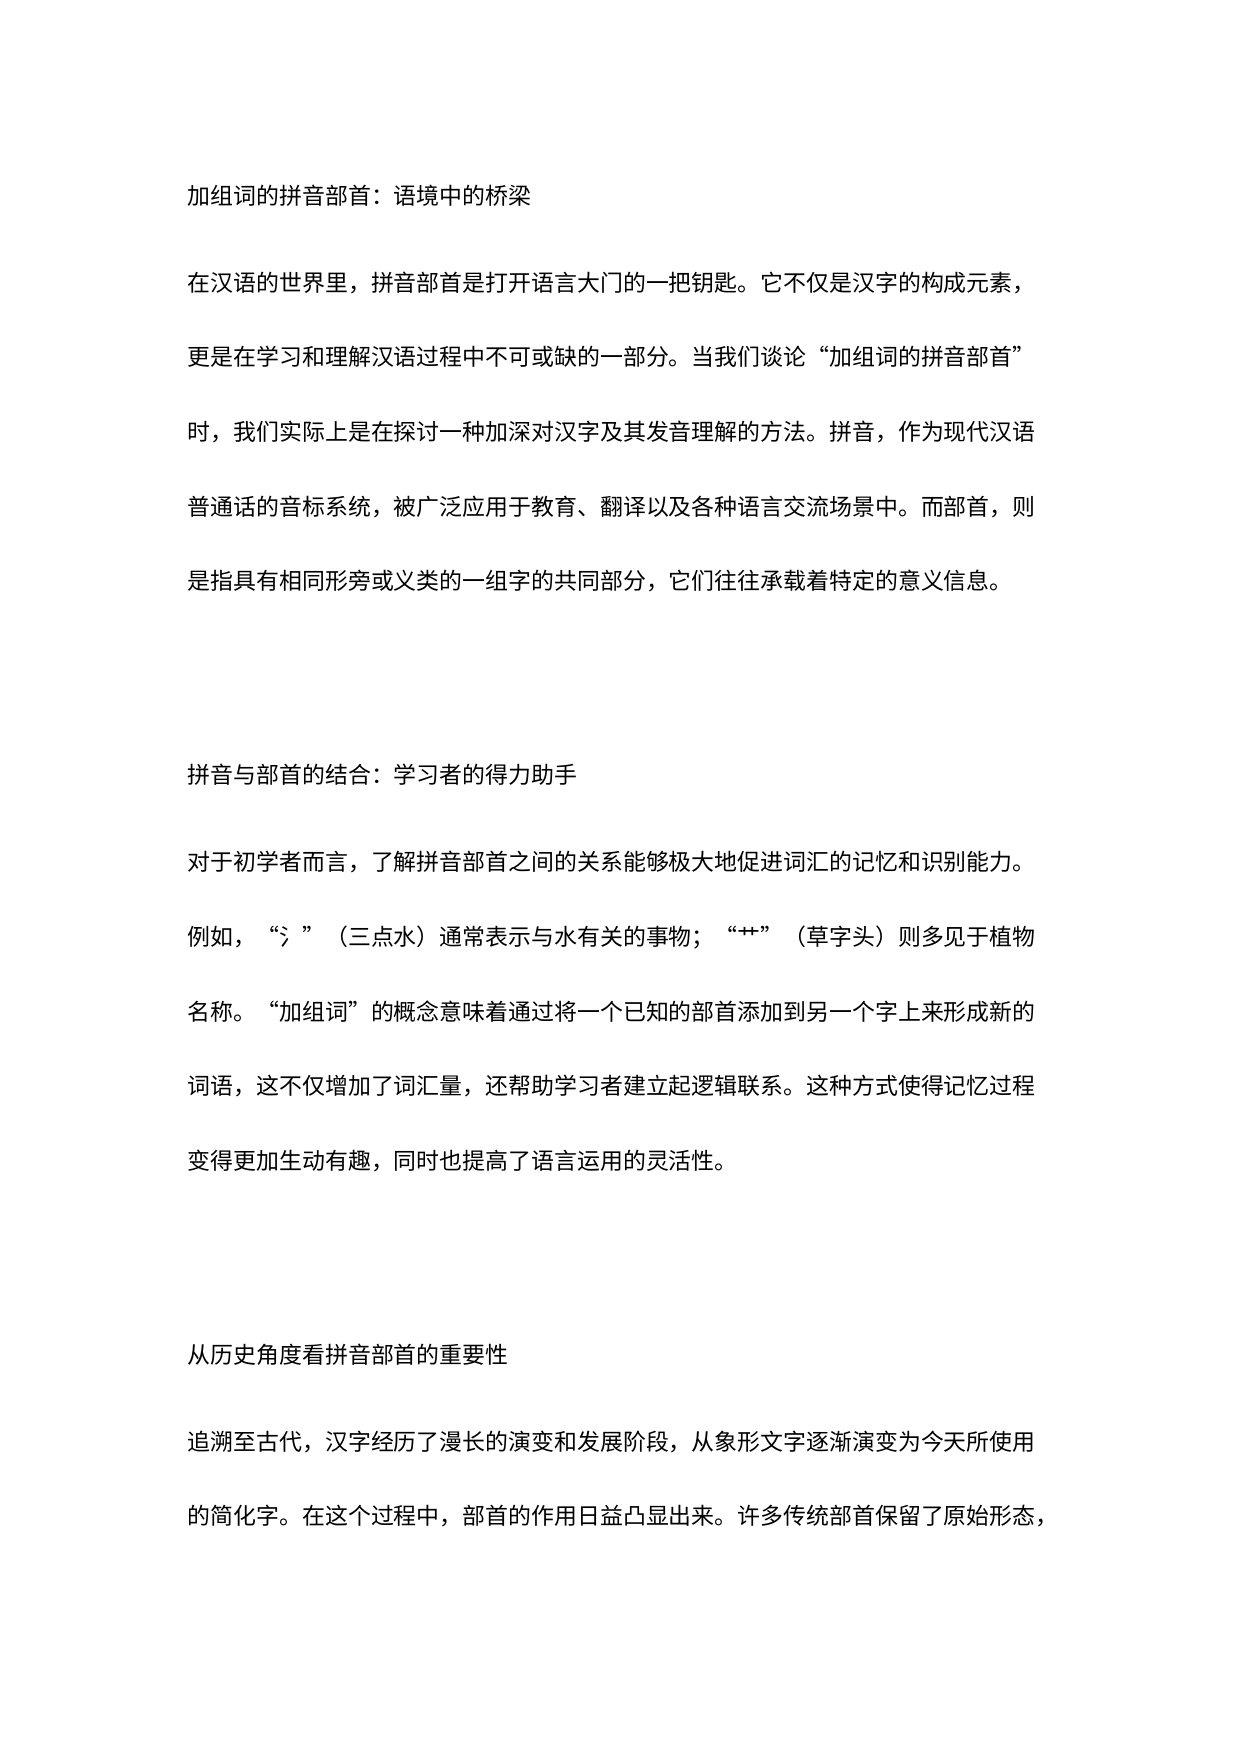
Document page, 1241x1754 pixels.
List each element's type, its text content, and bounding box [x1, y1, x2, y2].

text 在汉语的世界里，拼音部首是打开语言大门的一把钥匙。它不仅是汉字的构成元素，更是在学习和理解汉语过程中不可或缺的一部分。当我们谈论“加组词的拼音部首”时，我们实际上是在探讨一种加深对汉字及其发音理解的方法。拼音，作为现代汉语普通话的音标系统，被广泛应用于教育、翻译以及各种语言交流场景中。而部首，则是指具有相同形旁或义类的一组字的共同部分，它们往往承载着特定的意义信息。 [187, 248, 1053, 612]
text 从历史角度看拼音部首的重要性 [187, 1321, 1053, 1386]
text 拼音与部首的结合：学习者的得力助手 [187, 742, 1053, 807]
text 加组词的拼音部首：语境中的桥梁 [187, 162, 1053, 227]
text 对于初学者而言，了解拼音部首之间的关系能够极大地促进词汇的记忆和识别能力。例如，“氵”（三点水）通常表示与水有关的事物；“艹”（草字头）则多见于植物名称。“加组词”的概念意味着通过将一个已知的部首添加到另一个字上来形成新的词语，这不仅增加了词汇量，还帮助学习者建立起逻辑联系。这种方式使得记忆过程变得更加生动有趣，同时也提高了语言运用的灵活性。 [187, 828, 1053, 1192]
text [187, 1408, 1053, 1547]
